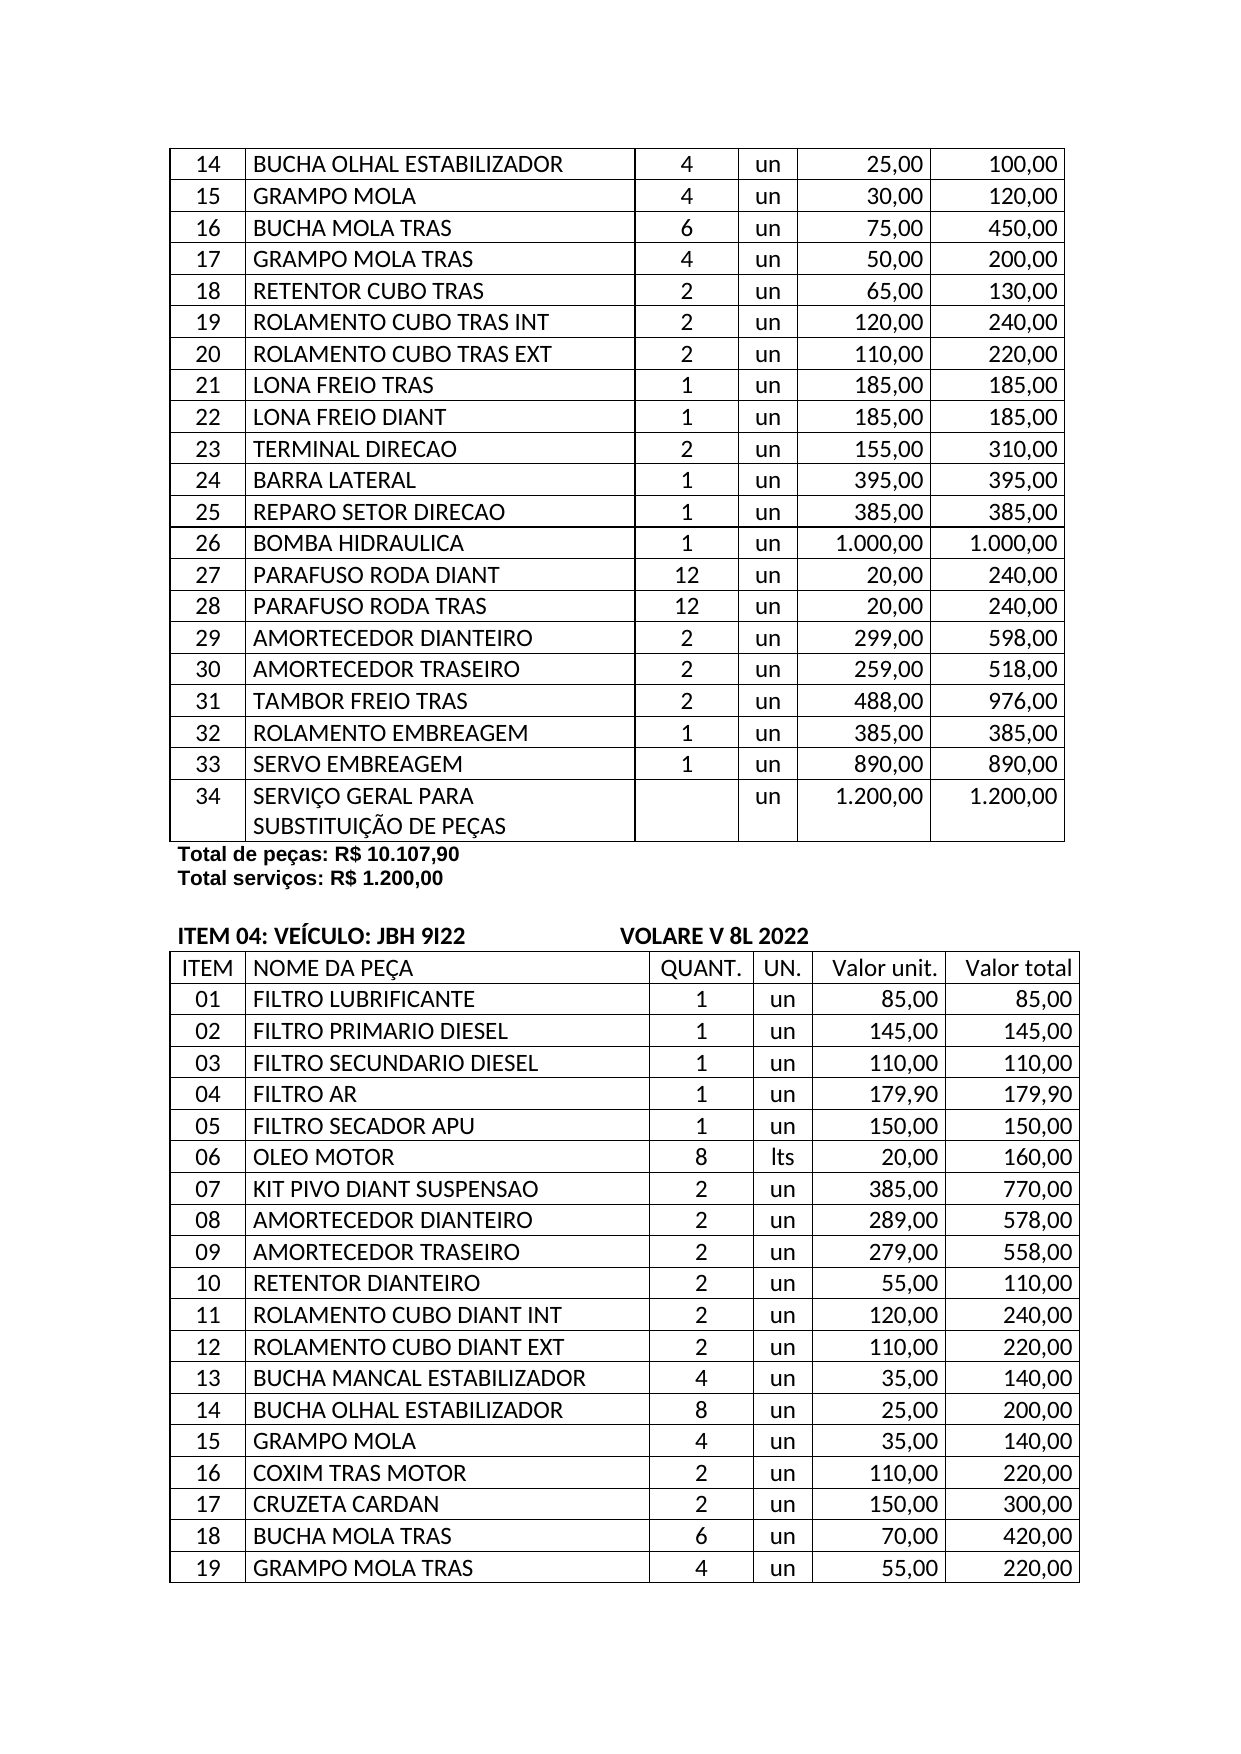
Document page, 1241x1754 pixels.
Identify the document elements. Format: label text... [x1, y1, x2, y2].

table_cell 4 [636, 180, 738, 211]
table_cell AMORTECEDOR DIANTEIRO [246, 622, 634, 653]
table_cell 2 [636, 338, 738, 368]
table_cell 385,00 [798, 717, 930, 747]
text Total de peças: R$ 10.107,90 [177, 842, 1063, 866]
table_cell 110,00 [946, 1047, 1079, 1077]
table_cell 2 [636, 622, 738, 653]
table_cell 18 [171, 275, 245, 305]
table_cell 150,00 [813, 1489, 945, 1519]
table_cell 70,00 [813, 1520, 945, 1551]
table_cell 30 [171, 654, 245, 684]
table_cell 110,00 [946, 1268, 1079, 1298]
table_cell ROLAMENTO CUBO DIANT INT [246, 1299, 649, 1330]
table_cell un [754, 1236, 812, 1267]
table_cell un [739, 338, 797, 368]
table_cell 1.000,00 [798, 528, 930, 558]
table_cell 2 [650, 1489, 753, 1519]
table_cell 12 [636, 559, 738, 589]
table_header Valor total [946, 952, 1079, 982]
table_cell 4 [650, 1425, 753, 1456]
table_cell 395,00 [798, 464, 930, 495]
table_cell 110,00 [798, 338, 930, 368]
table_cell SERVO EMBREAGEM [246, 748, 634, 779]
table_cell BARRA LATERAL [246, 464, 634, 495]
table_cell un [754, 1299, 812, 1330]
table_cell 185,00 [798, 401, 930, 432]
table_cell un [739, 401, 797, 432]
table_cell RETENTOR CUBO TRAS [246, 275, 634, 305]
table_cell 179,90 [946, 1078, 1079, 1109]
table_cell 220,00 [931, 338, 1064, 368]
table_cell 4 [636, 149, 738, 179]
table_cell un [739, 275, 797, 305]
table_cell 200,00 [931, 243, 1064, 274]
table_cell LONA FREIO TRAS [246, 370, 634, 400]
table_cell un [739, 149, 797, 179]
table_cell 220,00 [946, 1457, 1079, 1487]
table_cell 20,00 [798, 591, 930, 621]
table_cell 2 [636, 306, 738, 337]
table_cell 29 [171, 622, 245, 653]
table_cell 185,00 [931, 401, 1064, 432]
table_cell 140,00 [946, 1425, 1079, 1456]
table_cell un [754, 1015, 812, 1046]
table_cell AMORTECEDOR DIANTEIRO [246, 1205, 649, 1235]
table_cell un [739, 591, 797, 621]
table_cell un [754, 1394, 812, 1424]
table_cell KIT PIVO DIANT SUSPENSAO [246, 1173, 649, 1203]
table_cell un [739, 654, 797, 684]
table_cell 35,00 [813, 1362, 945, 1393]
table_header Valor unit. [813, 952, 945, 982]
table_cell un [754, 1362, 812, 1393]
table_cell 110,00 [813, 1047, 945, 1077]
text Total serviços: R$ 1.200,00 [177, 866, 1063, 890]
table_cell un [739, 212, 797, 242]
table_cell 150,00 [946, 1110, 1079, 1140]
table_cell GRAMPO MOLA TRAS [246, 1552, 649, 1582]
table_cell BOMBA HIDRAULICA [246, 528, 634, 558]
table_cell 220,00 [946, 1552, 1079, 1582]
table_cell 16 [171, 212, 245, 242]
table_cell 17 [171, 1489, 245, 1519]
table_cell 27 [171, 559, 245, 589]
table_cell 385,00 [813, 1173, 945, 1203]
table_cell 11 [171, 1299, 245, 1330]
table_cell 1 [650, 1015, 753, 1046]
table_cell un [739, 433, 797, 463]
table_cell 2 [636, 685, 738, 716]
table_cell 385,00 [931, 496, 1064, 526]
table_cell CRUZETA CARDAN [246, 1489, 649, 1519]
table_cell BUCHA MOLA TRAS [246, 212, 634, 242]
table_cell BUCHA OLHAL ESTABILIZADOR [246, 149, 634, 179]
table_cell 145,00 [813, 1015, 945, 1046]
table_cell 2 [636, 433, 738, 463]
table_cell PARAFUSO RODA DIANT [246, 559, 634, 589]
table_cell lts [754, 1141, 812, 1172]
table_cell 299,00 [798, 622, 930, 653]
table_cell 22 [171, 401, 245, 432]
table_cell un [739, 780, 797, 841]
table_header QUANT. [650, 952, 753, 982]
table_cell 100,00 [931, 149, 1064, 179]
table_cell 23 [171, 433, 245, 463]
table_cell 240,00 [931, 306, 1064, 337]
table_cell FILTRO PRIMARIO DIESEL [246, 1015, 649, 1046]
table_cell FILTRO AR [246, 1078, 649, 1109]
table_cell 385,00 [931, 717, 1064, 747]
table_cell 26 [171, 528, 245, 558]
table_cell 179,90 [813, 1078, 945, 1109]
table_cell 578,00 [946, 1205, 1079, 1235]
table_cell 1 [636, 748, 738, 779]
table_cell 110,00 [813, 1457, 945, 1487]
table_cell 4 [636, 243, 738, 274]
table_cell 01 [171, 984, 245, 1014]
table_cell 2 [650, 1457, 753, 1487]
table_cell 35,00 [813, 1425, 945, 1456]
table_cell un [754, 1520, 812, 1551]
text ITEM 04: VEÍCULO: JBH 9I22 VOLARE V 8L 2022 [177, 920, 1063, 951]
table_cell 1.200,00 [798, 780, 930, 841]
table_cell 1 [636, 464, 738, 495]
table_cell REPARO SETOR DIRECAO [246, 496, 634, 526]
table_cell 2 [636, 275, 738, 305]
table_cell 12 [636, 591, 738, 621]
table_cell un [739, 464, 797, 495]
table_cell AMORTECEDOR TRASEIRO [246, 1236, 649, 1267]
table_cell 240,00 [931, 591, 1064, 621]
table_cell 2 [650, 1268, 753, 1298]
table_cell 155,00 [798, 433, 930, 463]
table_cell un [754, 1457, 812, 1487]
table_cell un [739, 306, 797, 337]
table_cell 03 [171, 1047, 245, 1077]
table_cell 120,00 [813, 1299, 945, 1330]
table_cell 2 [650, 1236, 753, 1267]
table_cell ROLAMENTO EMBREAGEM [246, 717, 634, 747]
table_cell 55,00 [813, 1552, 945, 1582]
table_cell 310,00 [931, 433, 1064, 463]
table_cell BUCHA MANCAL ESTABILIZADOR [246, 1362, 649, 1393]
table_cell un [739, 685, 797, 716]
table_cell COXIM TRAS MOTOR [246, 1457, 649, 1487]
table_cell un [754, 1425, 812, 1456]
table_cell 770,00 [946, 1173, 1079, 1203]
table_cell un [739, 622, 797, 653]
table_header NOME DA PEÇA [246, 952, 649, 982]
table_cell ROLAMENTO CUBO TRAS EXT [246, 338, 634, 368]
table_cell LONA FREIO DIANT [246, 401, 634, 432]
table_cell GRAMPO MOLA TRAS [246, 243, 634, 274]
table_cell 1 [650, 1047, 753, 1077]
table_cell un [754, 1489, 812, 1519]
table_cell 890,00 [798, 748, 930, 779]
table_cell BUCHA OLHAL ESTABILIZADOR [246, 1394, 649, 1424]
table_cell GRAMPO MOLA [246, 180, 634, 211]
table_cell un [739, 370, 797, 400]
table_cell 4 [650, 1552, 753, 1582]
table_cell ROLAMENTO CUBO DIANT EXT [246, 1331, 649, 1361]
table_cell 07 [171, 1173, 245, 1203]
table_cell 185,00 [931, 370, 1064, 400]
table_cell FILTRO LUBRIFICANTE [246, 984, 649, 1014]
table_cell 10 [171, 1268, 245, 1298]
table_cell 24 [171, 464, 245, 495]
table_cell PARAFUSO RODA TRAS [246, 591, 634, 621]
table_cell 09 [171, 1236, 245, 1267]
table_cell un [754, 984, 812, 1014]
table_cell 18 [171, 1520, 245, 1551]
table_cell un [739, 748, 797, 779]
table_cell 1 [650, 1078, 753, 1109]
table_cell GRAMPO MOLA [246, 1425, 649, 1456]
table_cell 598,00 [931, 622, 1064, 653]
table_cell 1 [636, 401, 738, 432]
table_cell 15 [171, 180, 245, 211]
table_cell 120,00 [931, 180, 1064, 211]
table_cell 279,00 [813, 1236, 945, 1267]
table_cell SERVIÇO GERAL PARA SUBSTITUIÇÃO DE PEÇAS [246, 780, 634, 841]
table_cell 145,00 [946, 1015, 1079, 1046]
table_cell 25 [171, 496, 245, 526]
table_cell 300,00 [946, 1489, 1079, 1519]
table_cell 6 [650, 1520, 753, 1551]
table_cell un [754, 1331, 812, 1361]
table_cell 150,00 [813, 1110, 945, 1140]
table_cell 289,00 [813, 1205, 945, 1235]
table_cell 04 [171, 1078, 245, 1109]
table_cell 4 [650, 1362, 753, 1393]
table_cell 30,00 [798, 180, 930, 211]
table_cell 130,00 [931, 275, 1064, 305]
table_cell 488,00 [798, 685, 930, 716]
table_cell 110,00 [813, 1331, 945, 1361]
table_cell 259,00 [798, 654, 930, 684]
table_cell 160,00 [946, 1141, 1079, 1172]
table_header UN. [754, 952, 812, 982]
table_cell 1 [650, 984, 753, 1014]
table_cell 1 [636, 370, 738, 400]
table_cell un [754, 1173, 812, 1203]
table_cell 8 [650, 1141, 753, 1172]
table_cell un [739, 496, 797, 526]
table_cell 75,00 [798, 212, 930, 242]
table_cell un [739, 528, 797, 558]
table_cell 20,00 [813, 1141, 945, 1172]
table_cell un [754, 1268, 812, 1298]
table_header ITEM [171, 952, 245, 982]
table_cell 21 [171, 370, 245, 400]
table_cell 85,00 [946, 984, 1079, 1014]
table_cell 34 [171, 780, 245, 841]
table_cell un [739, 180, 797, 211]
table_cell 17 [171, 243, 245, 274]
table_cell 1 [636, 717, 738, 747]
table_cell un [739, 559, 797, 589]
table_cell 20 [171, 338, 245, 368]
table_cell TAMBOR FREIO TRAS [246, 685, 634, 716]
table_cell 8 [650, 1394, 753, 1424]
table_cell [636, 780, 738, 841]
table_cell AMORTECEDOR TRASEIRO [246, 654, 634, 684]
table_cell 1 [636, 528, 738, 558]
table_cell 420,00 [946, 1520, 1079, 1551]
table_cell 33 [171, 748, 245, 779]
table_cell 02 [171, 1015, 245, 1046]
table_cell 25,00 [813, 1394, 945, 1424]
table_cell 185,00 [798, 370, 930, 400]
table_cell 28 [171, 591, 245, 621]
table_cell 16 [171, 1457, 245, 1487]
table_cell 1 [636, 496, 738, 526]
table_cell BUCHA MOLA TRAS [246, 1520, 649, 1551]
table_cell un [754, 1047, 812, 1077]
table_cell 518,00 [931, 654, 1064, 684]
table_cell 2 [650, 1299, 753, 1330]
table_cell 14 [171, 1394, 245, 1424]
table_cell 05 [171, 1110, 245, 1140]
table_cell 06 [171, 1141, 245, 1172]
table_cell 65,00 [798, 275, 930, 305]
table_cell un [754, 1552, 812, 1582]
table_cell 14 [171, 149, 245, 179]
table_cell 19 [171, 306, 245, 337]
table_cell 31 [171, 685, 245, 716]
table_cell un [754, 1205, 812, 1235]
table_cell 2 [636, 654, 738, 684]
table_cell un [754, 1110, 812, 1140]
table_cell 08 [171, 1205, 245, 1235]
table_cell 25,00 [798, 149, 930, 179]
table_cell un [739, 243, 797, 274]
table_cell 1.000,00 [931, 528, 1064, 558]
table_cell 220,00 [946, 1331, 1079, 1361]
table_cell 2 [650, 1331, 753, 1361]
table_cell ROLAMENTO CUBO TRAS INT [246, 306, 634, 337]
table_cell 1.200,00 [931, 780, 1064, 841]
table_cell TERMINAL DIRECAO [246, 433, 634, 463]
table_cell 50,00 [798, 243, 930, 274]
table_cell 120,00 [798, 306, 930, 337]
table_cell 890,00 [931, 748, 1064, 779]
table_cell 385,00 [798, 496, 930, 526]
table_cell 140,00 [946, 1362, 1079, 1393]
table_cell 12 [171, 1331, 245, 1361]
table_cell 55,00 [813, 1268, 945, 1298]
table_cell FILTRO SECADOR APU [246, 1110, 649, 1140]
table_cell OLEO MOTOR [246, 1141, 649, 1172]
table_cell FILTRO SECUNDARIO DIESEL [246, 1047, 649, 1077]
table_cell un [754, 1078, 812, 1109]
table_cell 2 [650, 1205, 753, 1235]
table_cell un [739, 717, 797, 747]
table_cell 32 [171, 717, 245, 747]
table_cell 200,00 [946, 1394, 1079, 1424]
table_cell RETENTOR DIANTEIRO [246, 1268, 649, 1298]
table_cell 450,00 [931, 212, 1064, 242]
table_cell 395,00 [931, 464, 1064, 495]
table_cell 6 [636, 212, 738, 242]
table_cell 2 [650, 1173, 753, 1203]
table_cell 85,00 [813, 984, 945, 1014]
table_cell 240,00 [931, 559, 1064, 589]
table_cell 558,00 [946, 1236, 1079, 1267]
table_cell 1 [650, 1110, 753, 1140]
table_cell 20,00 [798, 559, 930, 589]
table_cell 976,00 [931, 685, 1064, 716]
table_cell 19 [171, 1552, 245, 1582]
table_cell 240,00 [946, 1299, 1079, 1330]
table_cell 15 [171, 1425, 245, 1456]
table_cell 13 [171, 1362, 245, 1393]
